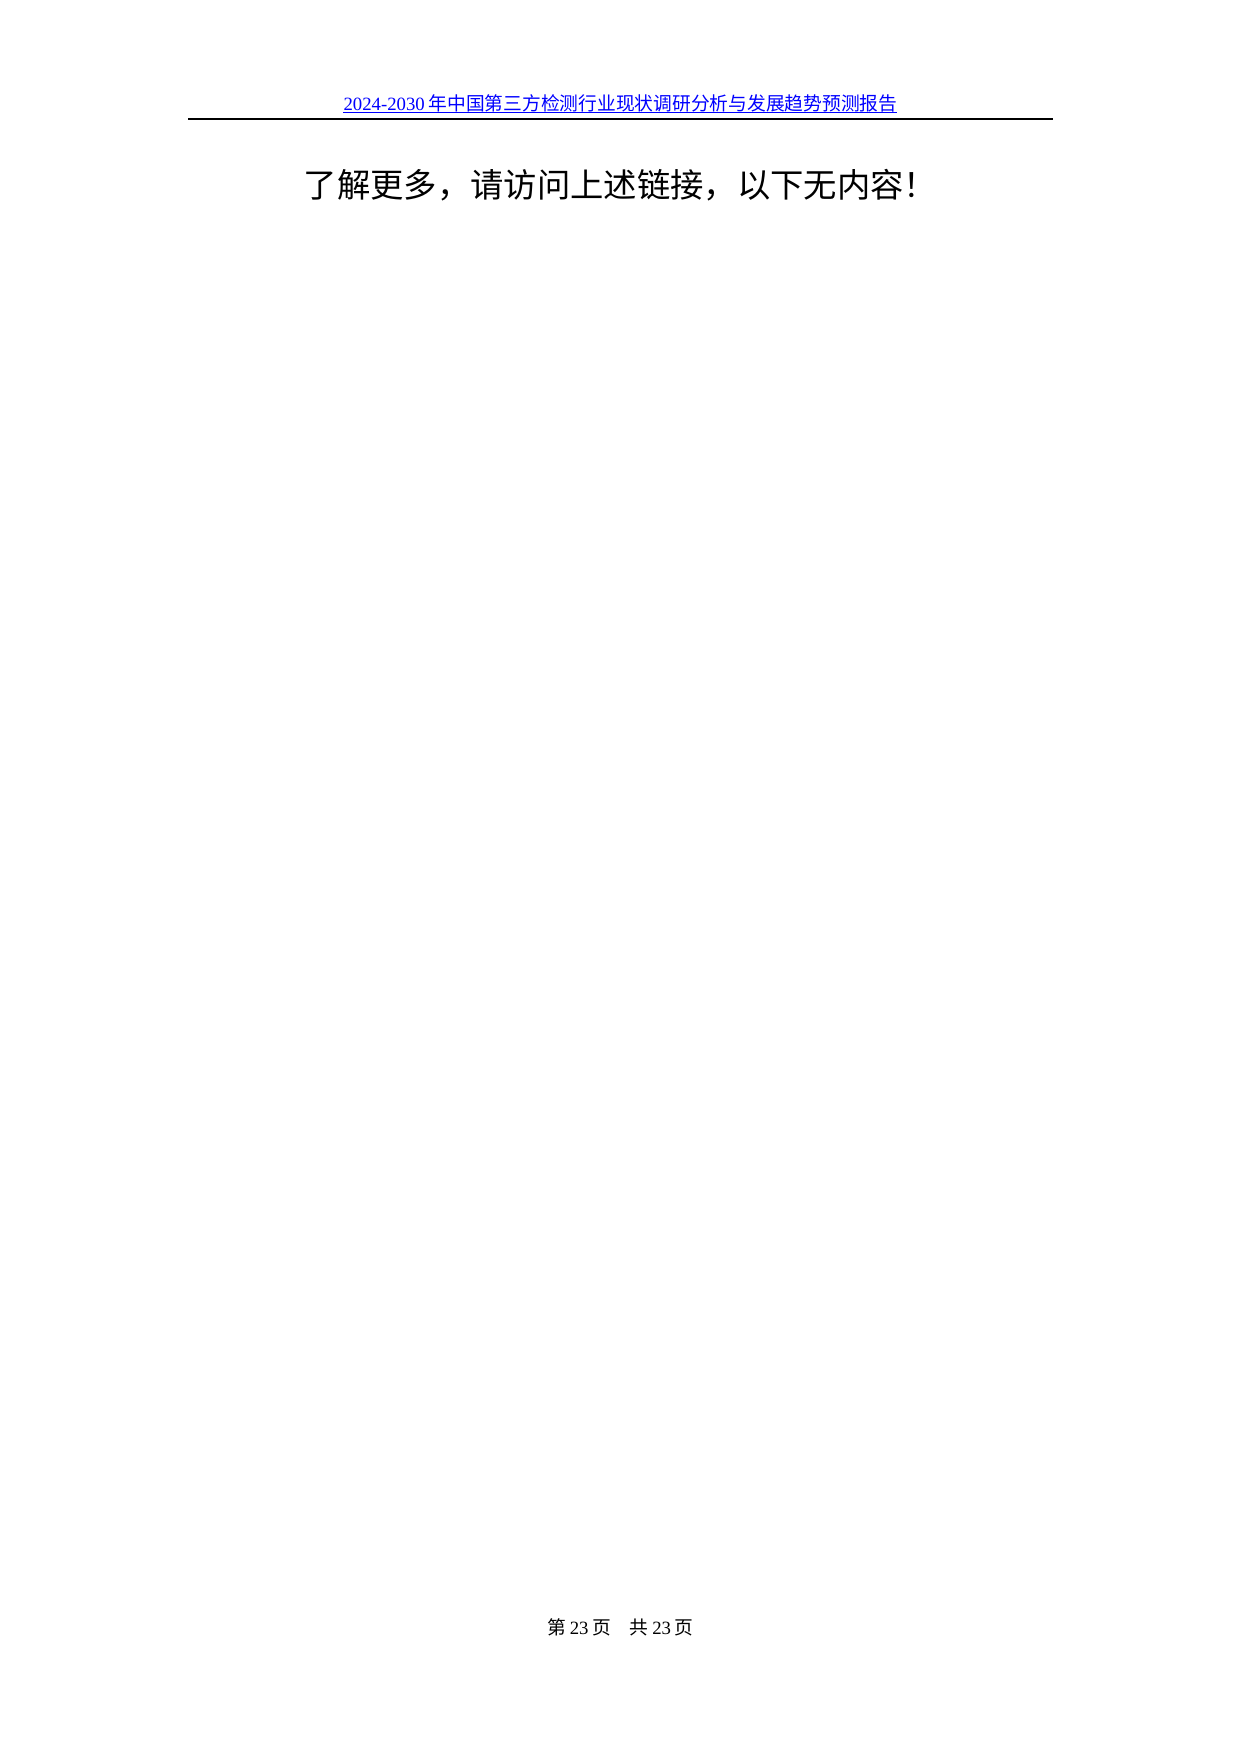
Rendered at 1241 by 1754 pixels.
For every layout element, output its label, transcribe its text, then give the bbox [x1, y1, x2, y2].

title 了解更多，请访问上述链接，以下无内容！ [187, 150, 1053, 215]
